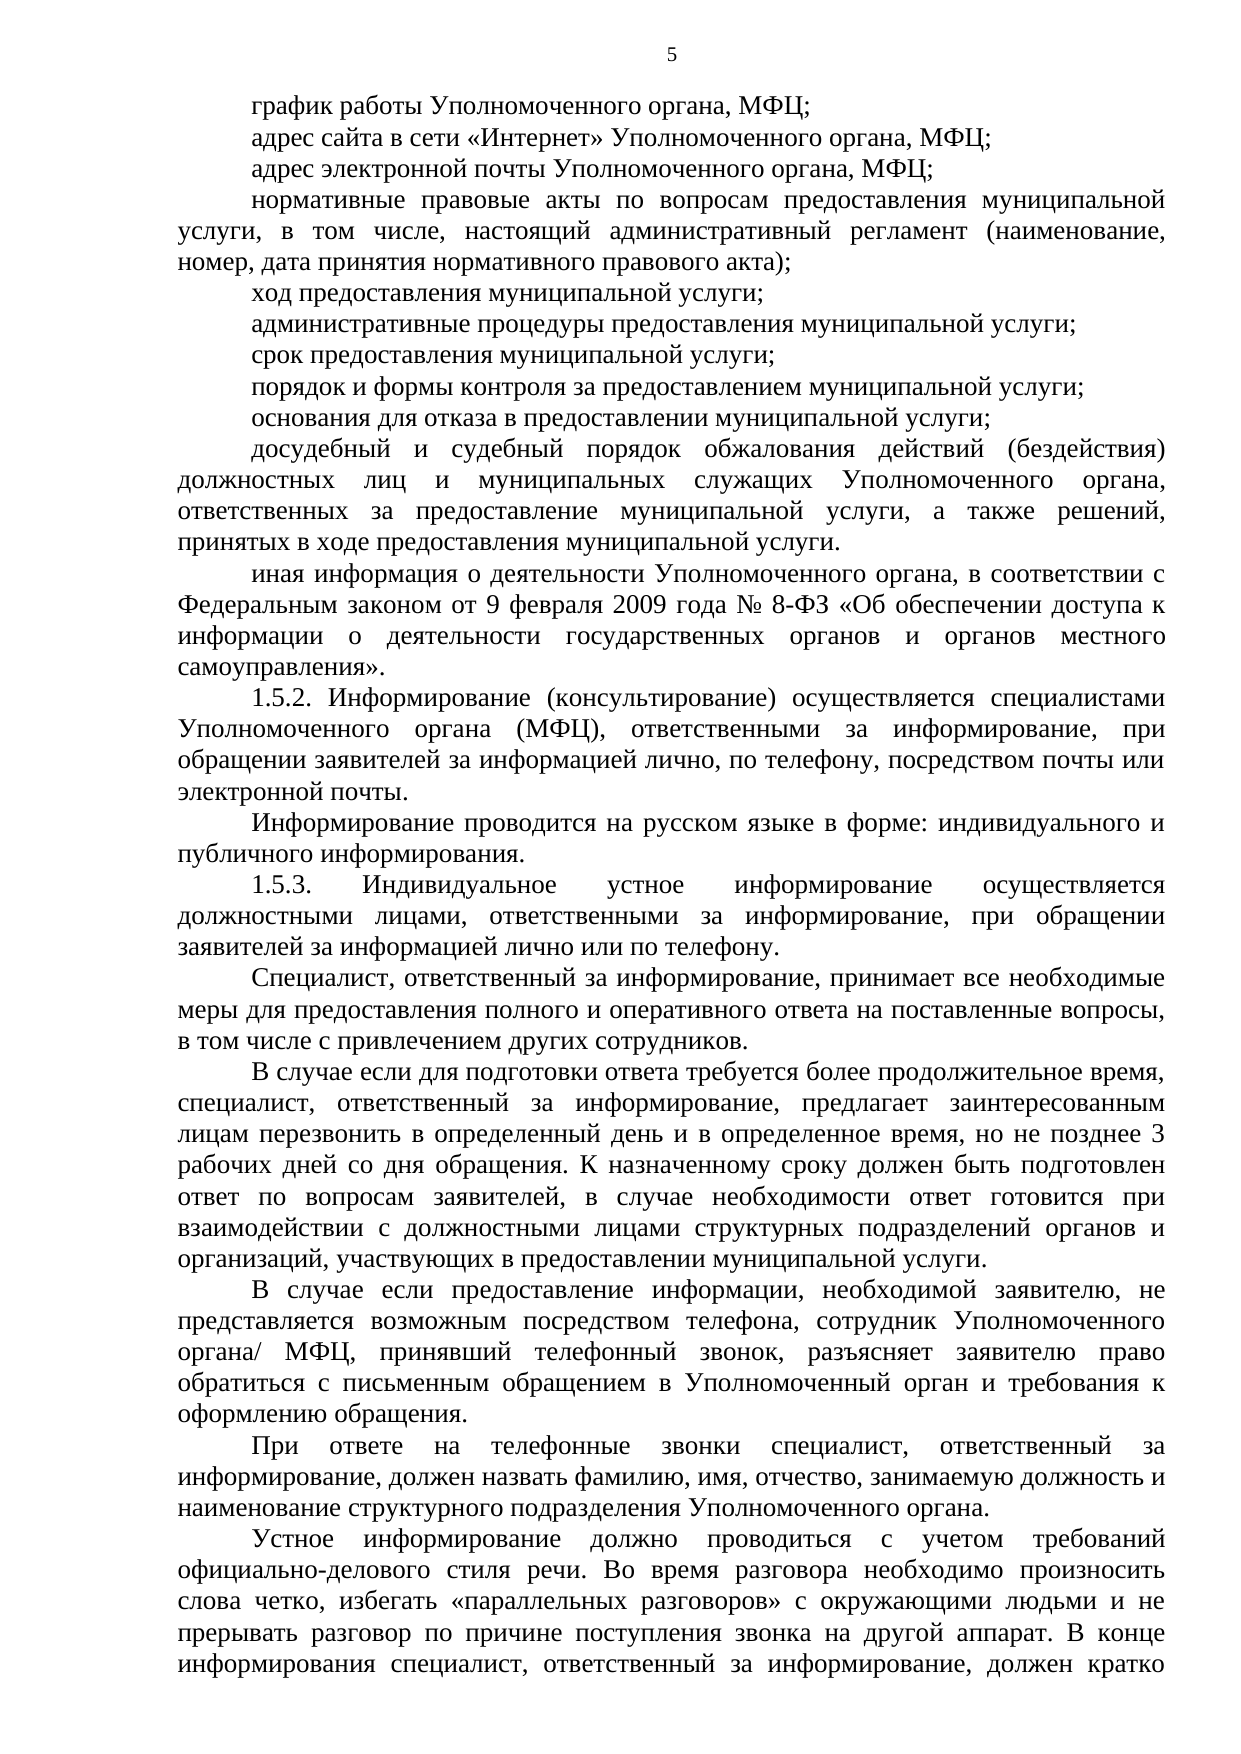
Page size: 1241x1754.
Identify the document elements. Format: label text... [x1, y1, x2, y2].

text 1.5.3. Индивидуальное устное информирование осуществляется должностными лицами, ответственными за информирование, при обращении заявителей за информацией лично или по телефону. [177, 868, 1166, 962]
text 1.5.2. Информирование (консультирование) осуществляется специалистами Уполномоченного органа (МФЦ), ответственными за информирование, при обращении заявителей за информацией лично, по телефону, посредством почты или электронной почты. [177, 681, 1166, 806]
text порядок и формы контроля за предоставлением муниципальной услуги; [177, 370, 1167, 401]
text график работы Уполномоченного органа, МФЦ; [177, 89, 1167, 121]
text адрес электронной почты Уполномоченного органа, МФЦ; [177, 152, 1167, 183]
text срок предоставления муниципальной услуги; [177, 339, 1167, 370]
text досудебный и судебный порядок обжалования действий (бездействия) должностных лиц и муниципальных служащих Уполномоченного органа, ответственных за предоставление муниципальной услуги, а также решений, принятых в ходе предоставления муниципальной услуги. [177, 432, 1167, 557]
text адрес сайта в сети «Интернет» Уполномоченного органа, МФЦ; [177, 121, 1167, 152]
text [177, 1522, 1166, 1678]
text основания для отказа в предоставлении муниципальной услуги; [177, 401, 1167, 432]
text иная информация о деятельности Уполномоченного органа, в соответствии с Федеральным законом от 9 февраля 2009 года № 8-ФЗ «Об обеспечении доступа к информации о деятельности государственных органов и органов местного самоуправления». [177, 557, 1167, 681]
text При ответе на телефонные звонки специалист, ответственный за информирование, должен назвать фамилию, имя, отчество, занимаемую должность и наименование структурного подразделения Уполномоченного органа. [177, 1429, 1166, 1522]
text административные процедуры предоставления муниципальной услуги; [177, 307, 1167, 339]
text В случае если предоставление информации, необходимой заявителю, не представляется возможным посредством телефона, сотрудник Уполномоченного органа/ МФЦ, принявший телефонный звонок, разъясняет заявителю право обратиться с письменным обращением в Уполномоченный орган и требования к оформлению обращения. [177, 1273, 1166, 1429]
text ход предоставления муниципальной услуги; [177, 276, 1167, 307]
text Информирование проводится на русском языке в форме: индивидуального и публичного информирования. [177, 806, 1166, 868]
text Специалист, ответственный за информирование, принимает все необходимые меры для предоставления полного и оперативного ответа на поставленные вопросы, в том числе с привлечением других сотрудников. [177, 962, 1166, 1055]
text нормативные правовые акты по вопросам предоставления муниципальной услуги, в том числе, настоящий административный регламент (наименование, номер, дата принятия нормативного правового акта); [177, 183, 1167, 276]
text В случае если для подготовки ответа требуется более продолжительное время, специалист, ответственный за информирование, предлагает заинтересованным лицам перезвонить в определенный день и в определенное время, но не позднее 3 рабочих дней со дня обращения. К назначенному сроку должен быть подготовлен ответ по вопросам заявителей, в случае необходимости ответ готовится при взаимодействии с должностными лицами структурных подразделений органов и организаций, участвующих в предоставлении муниципальной услуги. [177, 1055, 1166, 1273]
